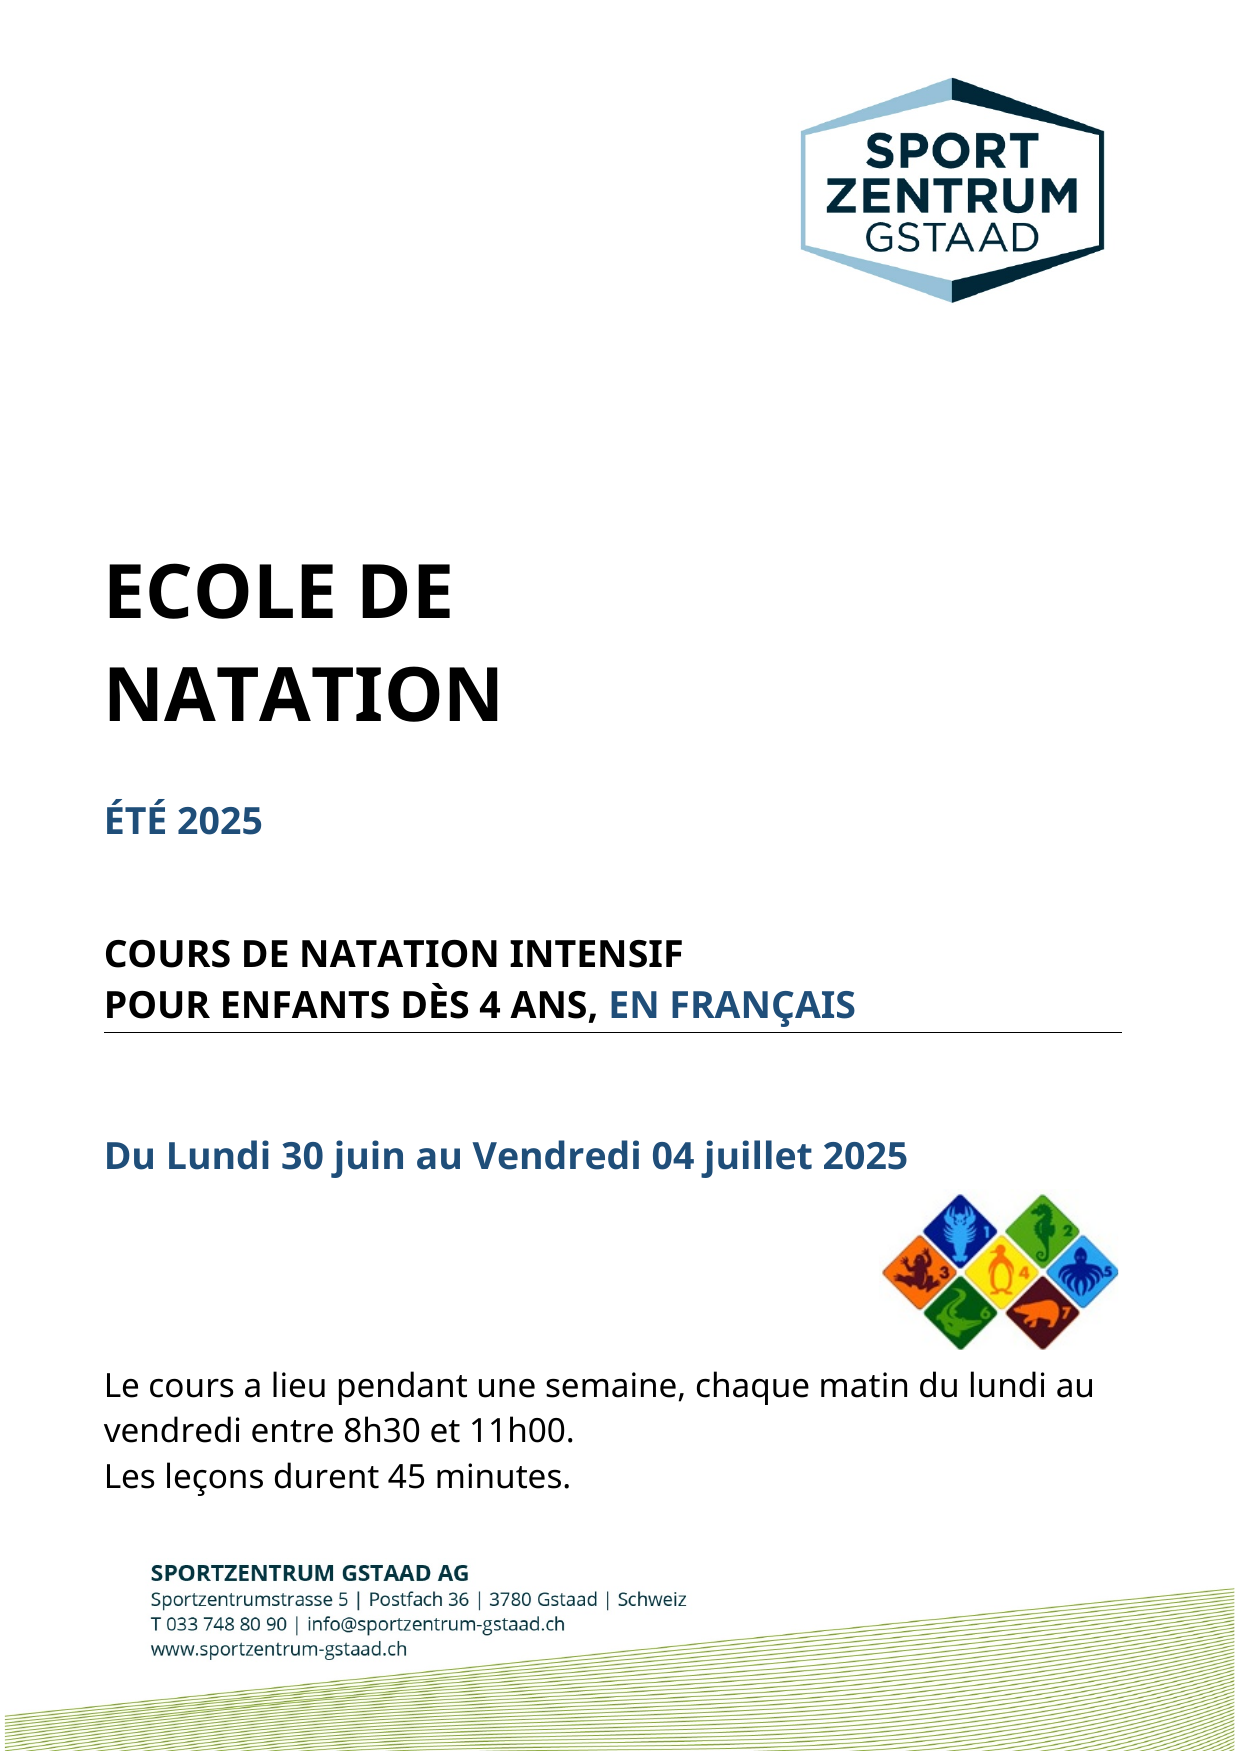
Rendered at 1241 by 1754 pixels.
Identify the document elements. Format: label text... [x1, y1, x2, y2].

text ECOLE DE [103, 539, 1122, 641]
text POUR ENFANTS DÈS 4 ANS, EN FRANÇAIS [103, 978, 1122, 1033]
text NATATION [103, 641, 1122, 743]
text Du Lundi 30 juin au Vendredi 04 juillet 2025 [103, 1129, 1122, 1180]
picture [732, 9, 1172, 371]
picture [4, 1558, 1235, 1751]
text COURS DE NATATION INTENSIF [103, 927, 1122, 978]
picture [877, 1189, 1118, 1348]
text ÉTÉ 2025 [103, 794, 1122, 845]
text Le cours a lieu pendant une semaine, chaque matin du lundi au vendredi entre 8h30 et 11h00. [103, 1362, 1122, 1453]
text Les leçons durent 45 minutes. [103, 1453, 1122, 1498]
